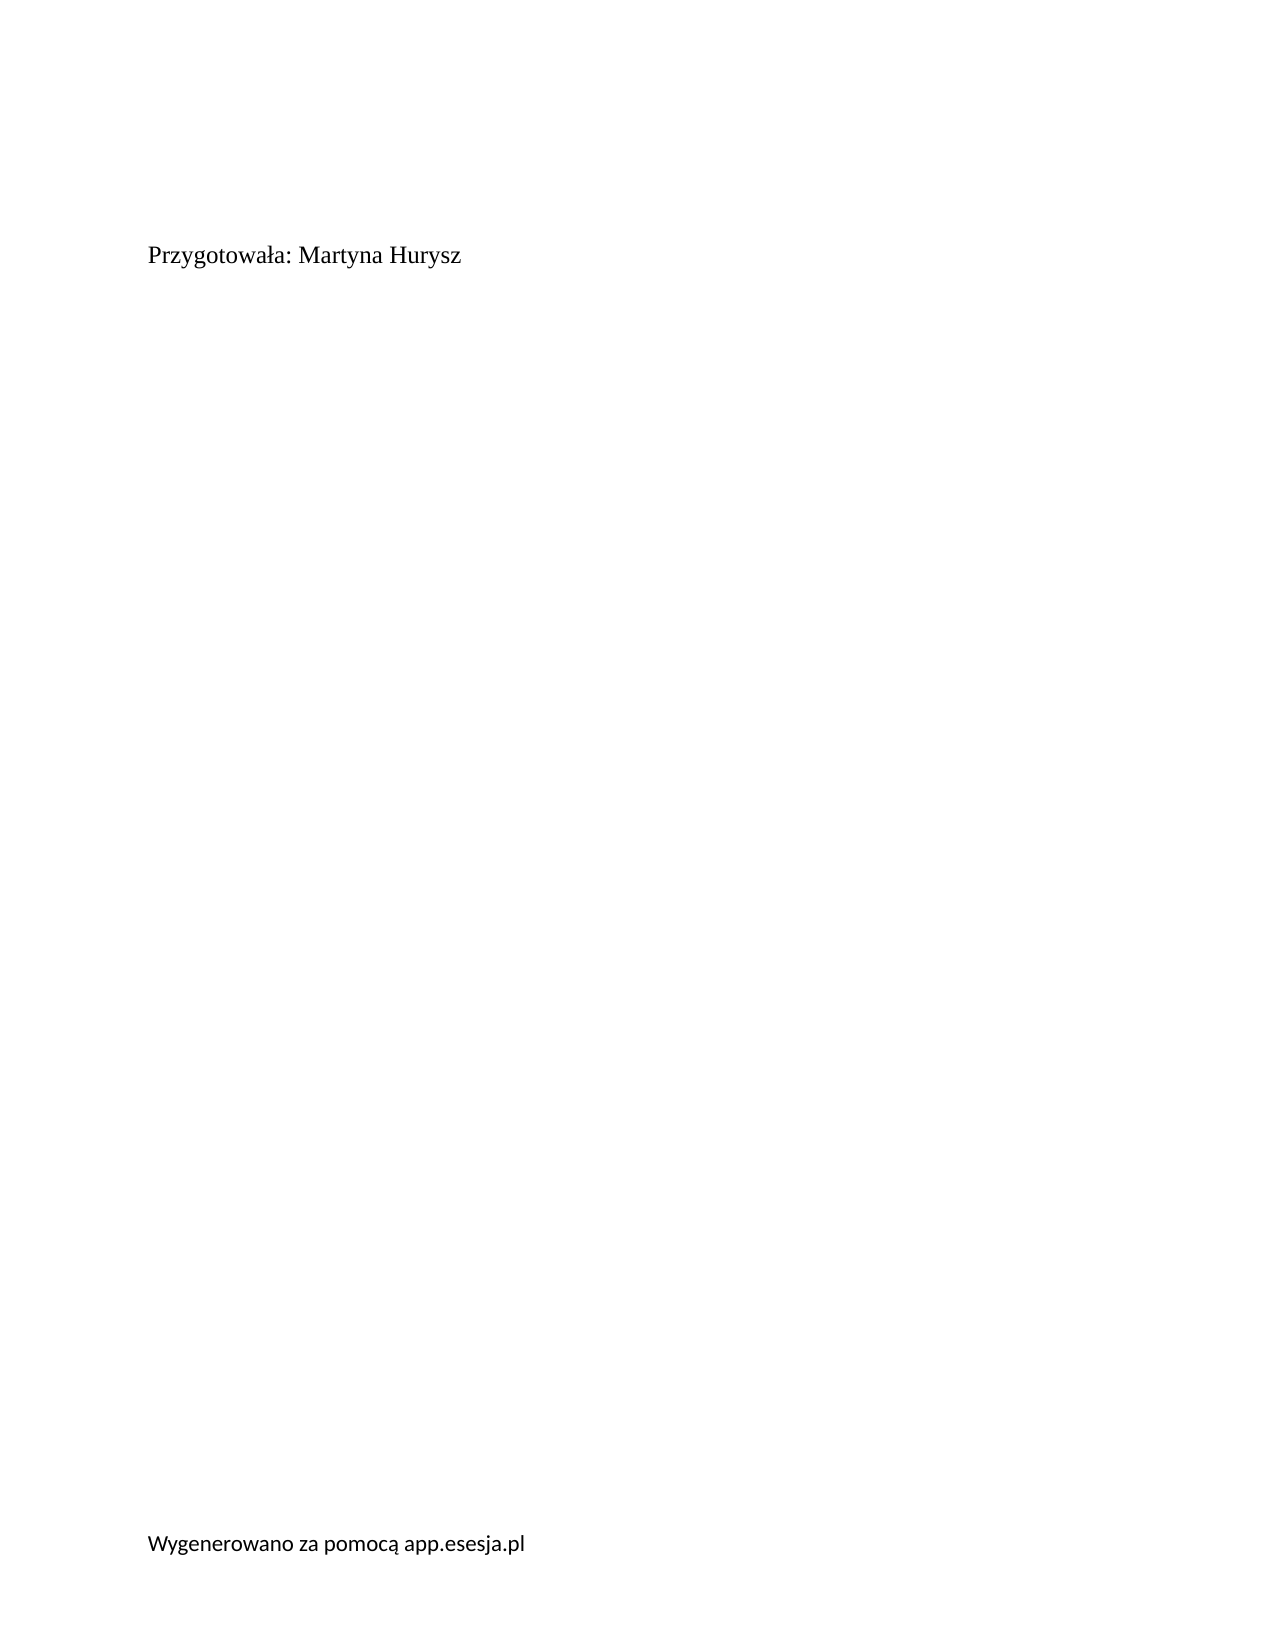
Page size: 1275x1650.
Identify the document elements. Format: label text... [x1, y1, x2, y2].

text Przygotowała: Martyna Hurysz [148, 240, 1127, 269]
